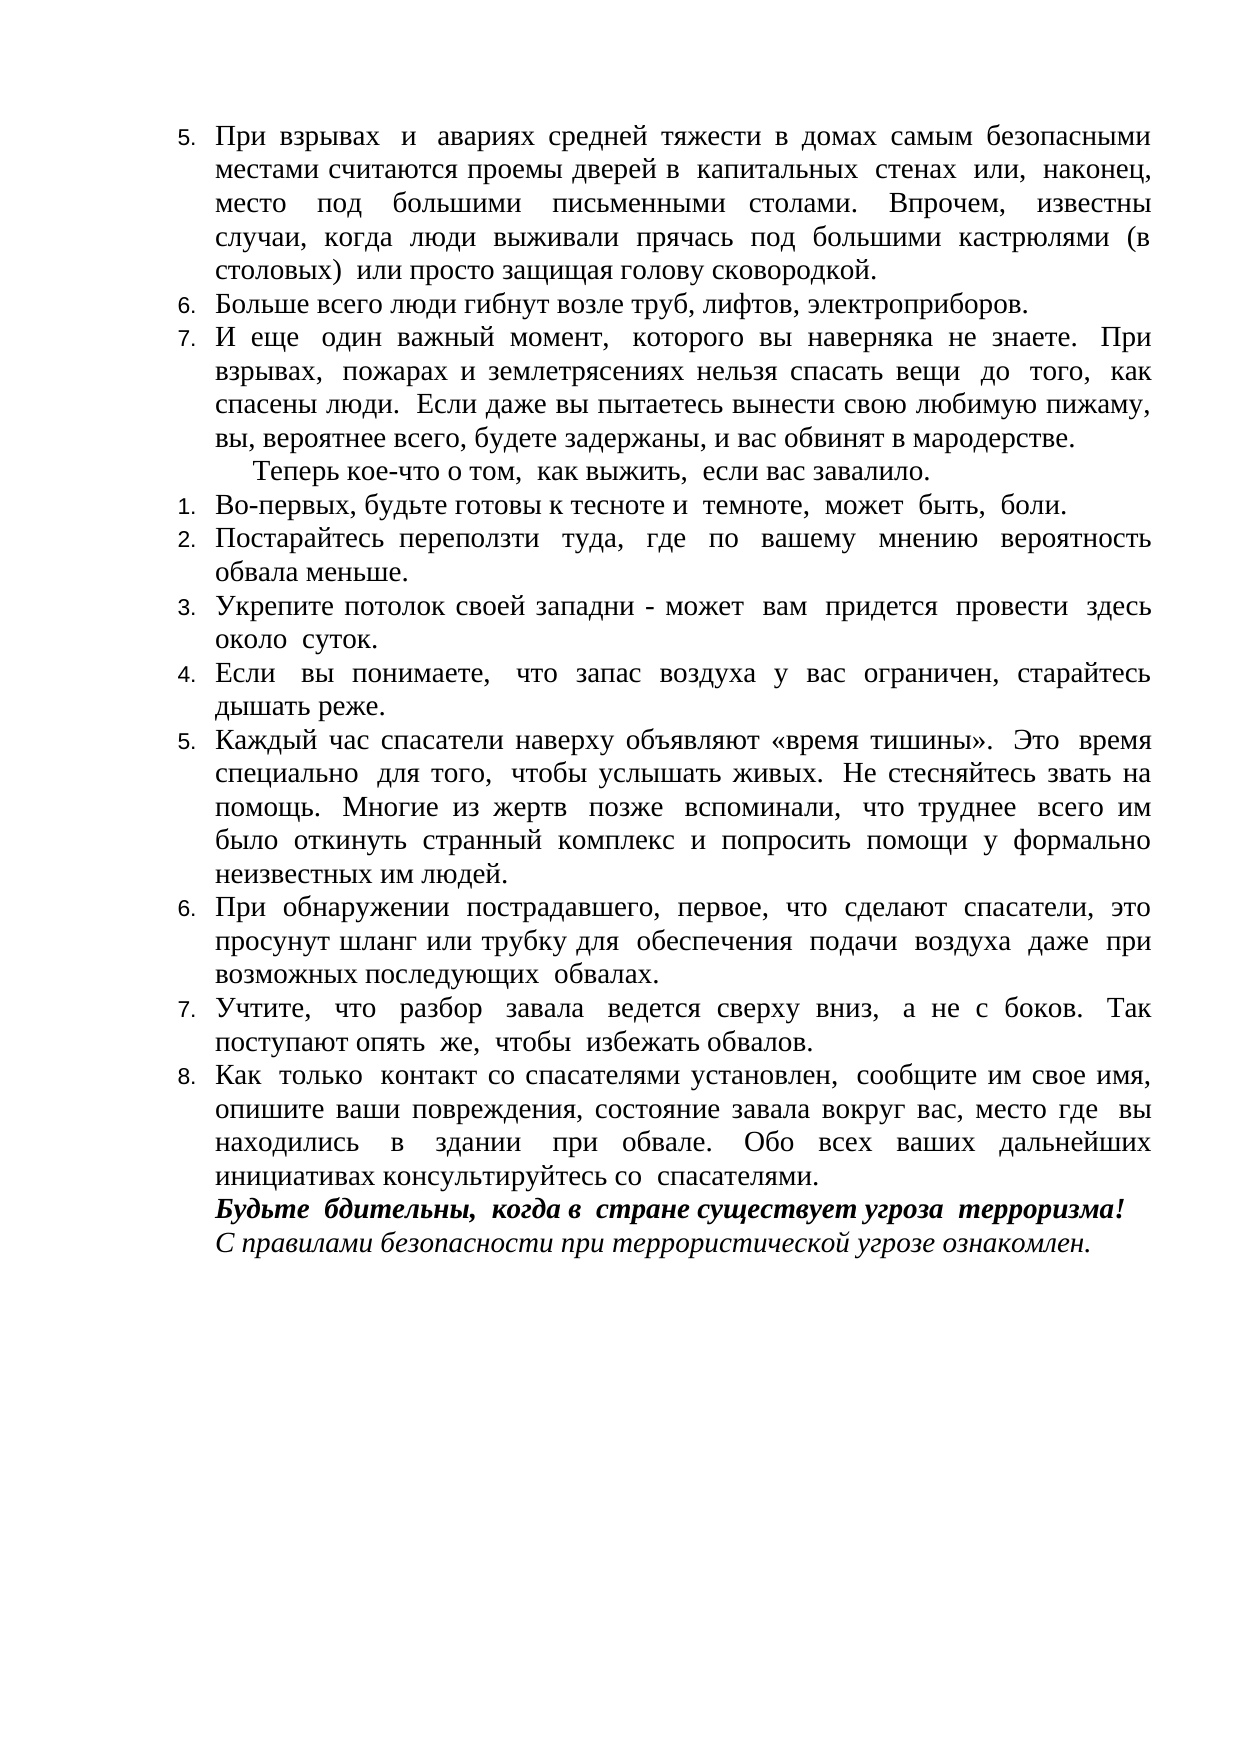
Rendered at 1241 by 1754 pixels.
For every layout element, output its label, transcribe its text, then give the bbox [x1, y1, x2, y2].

list Постарайтесь переползти туда, где по вашему мнению вероятность обвала меньше. [177, 521, 1152, 588]
text Будьте бдительны, когда в стране существует угроза терроризма! [215, 1191, 1152, 1225]
list При взрывах и авариях средней тяжести в домах самым безопасными местами считаются проемы дверей в капитальных стенах или, наконец, место под большими письменными столами. Впрочем, известны случаи, когда люди выживали прячась под большими кастрюлями (в столовых) или просто защищая голову сковородкой. [177, 118, 1152, 286]
text Теперь кое-что о том, как выжить, если вас завалило. [252, 453, 1152, 487]
list Как только контакт со спасателями установлен, сообщите им свое имя, опишите ваши повреждения, состояние завала вокруг вас, место где вы находились в здании при обвале. Обо всех ваших дальнейших инициативах консультируйтесь со спасателями. [177, 1057, 1152, 1191]
text С правилами безопасности при террористической угрозе ознакомлен. [215, 1225, 1152, 1258]
list Укрепите потолок своей западни - может вам придется провести здесь около суток. [177, 588, 1152, 655]
list Больше всего люди гибнут возле труб, лифтов, электроприборов. [177, 286, 1152, 319]
list Во-первых, будьте готовы к тесноте и темноте, может быть, боли. [177, 487, 1152, 521]
list При обнаружении пострадавшего, первое, что сделают спасатели, это просунут шланг или трубку для обеспечения подачи воздуха даже при возможных последующих обвалах. [177, 889, 1152, 990]
list Каждый час спасатели наверху объявляют «время тишины». Это время специально для того, чтобы услышать живых. Не стесняйтесь звать на помощь. Многие из жертв позже вспоминали, что труднее всего им было откинуть странный комплекс и попросить помощи у формально неизвестных им людей. [177, 722, 1152, 889]
list Учтите, что разбор завала ведется сверху вниз, а не с боков. Так поступают опять же, чтобы избежать обвалов. [177, 990, 1152, 1057]
list Если вы понимаете, что запас воздуха у вас ограничен, старайтесь дышать реже. [177, 655, 1152, 722]
list И еще один важный момент, которого вы наверняка не знаете. При взрывах, пожарах и землетрясениях нельзя спасать вещи до того, как спасены люди. Если даже вы пытаетесь вынести свою любимую пижаму, вы, вероятнее всего, будете задержаны, и вас обвинят в мародерстве. [177, 319, 1152, 453]
